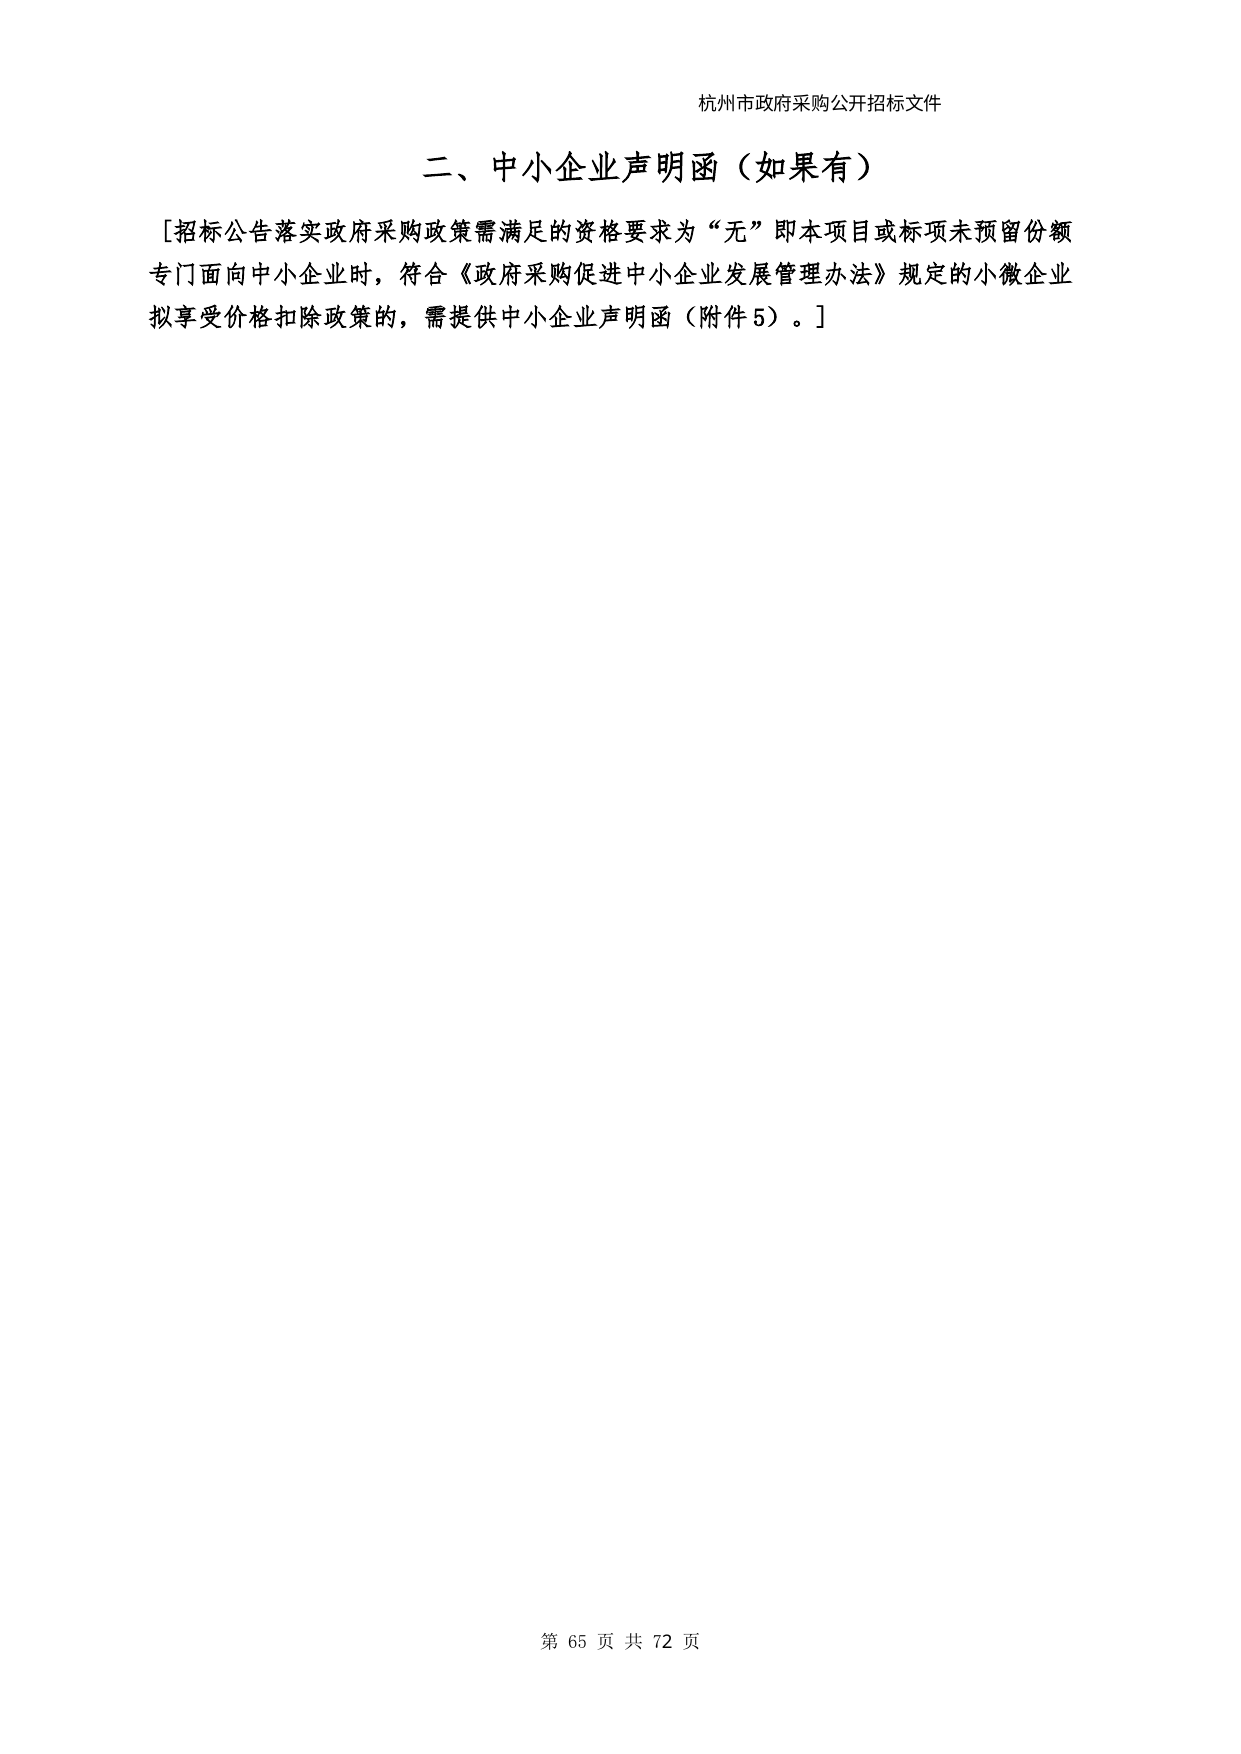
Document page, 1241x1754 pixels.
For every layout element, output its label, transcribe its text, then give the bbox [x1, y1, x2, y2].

text 二、中小企业声明函（如果有） [148, 145, 1092, 183]
text [招标公告落实政府采购政策需满足的资格要求为“无”即本项目或标项未预留份额专门面向中小企业时，符合《政府采购促进中小企业发展管理办法》规定的小微企业拟享受价格扣除政策的，需提供中小企业声明函（附件5）。] [148, 215, 1092, 329]
